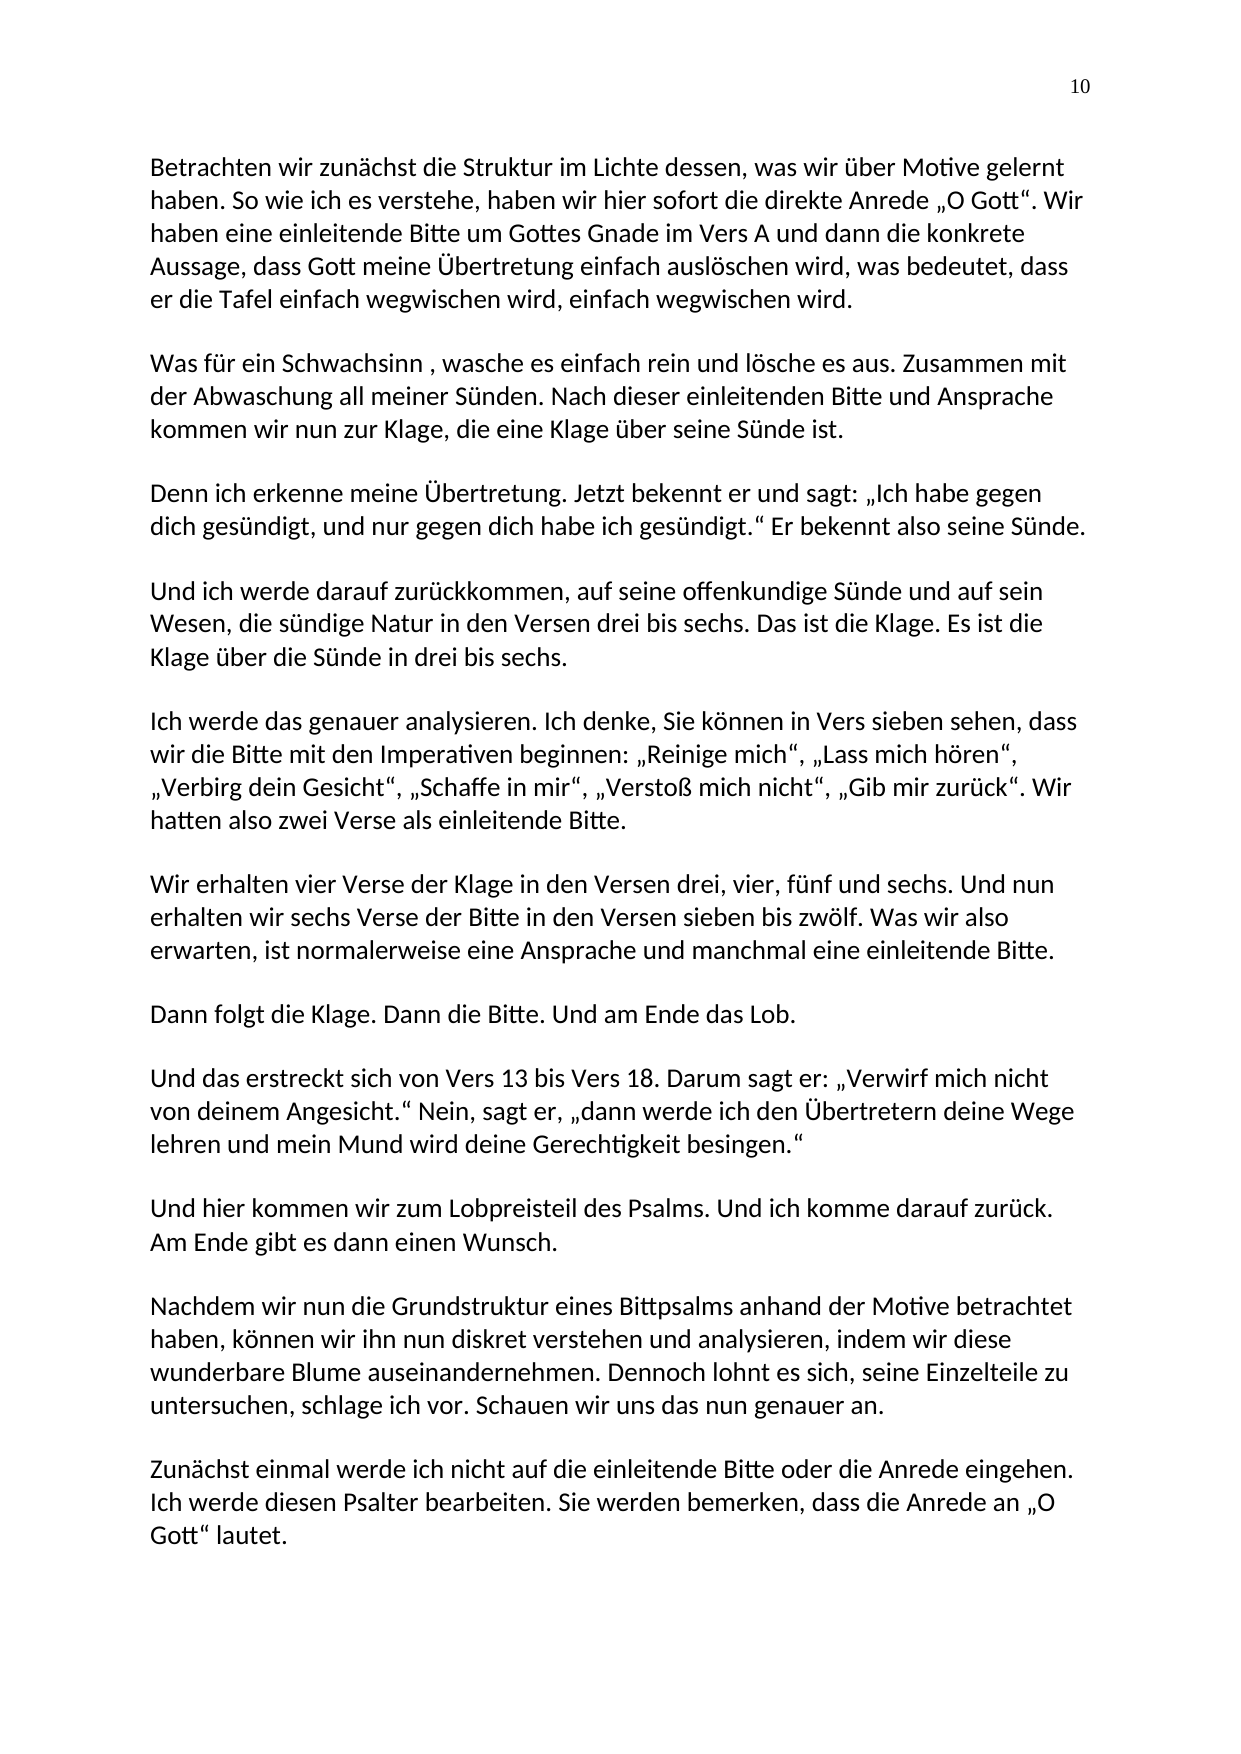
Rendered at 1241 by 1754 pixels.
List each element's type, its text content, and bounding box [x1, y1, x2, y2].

text Nachdem wir nun die Grundstruktur eines Bittpsalms anhand der Motive betrachtet haben, können wir ihn nun diskret verstehen und analysieren, indem wir diese wunderbare Blume auseinandernehmen. Dennoch lohnt es sich, seine Einzelteile zu untersuchen, schlage ich vor. Schauen wir uns das nun genauer an. [150, 1289, 1090, 1421]
text Dann folgt die Klage. Dann die Bitte. Und am Ende das Lob. [150, 997, 1090, 1030]
text Denn ich erkenne meine Übertretung. Jetzt bekennt er und sagt: „Ich habe gegen dich gesündigt, und nur gegen dich habe ich gesündigt.“ Er bekennt also seine Sünde. [150, 476, 1090, 542]
text Und ich werde darauf zurückkommen, auf seine offenkundige Sünde und auf sein Wesen, die sündige Natur in den Versen drei bis sechs. Das ist die Klage. Es ist die Klage über die Sünde in drei bis sechs. [150, 574, 1090, 673]
text Und das erstreckt sich von Vers 13 bis Vers 18. Darum sagt er: „Verwirf mich nicht von deinem Angesicht.“ Nein, sagt er, „dann werde ich den Übertretern deine Wege lehren und mein Mund wird deine Gerechtigkeit besingen.“ [150, 1061, 1090, 1161]
text Wir erhalten vier Verse der Klage in den Versen drei, vier, fünf und sechs. Und nun erhalten wir sechs Verse der Bitte in den Versen sieben bis zwölf. Was wir also erwarten, ist normalerweise eine Ansprache und manchmal eine einleitende Bitte. [150, 867, 1090, 966]
text Betrachten wir zunächst die Struktur im Lichte dessen, was wir über Motive gelernt haben. So wie ich es verstehe, haben wir hier sofort die direkte Anrede „O Gott“. Wir haben eine einleitende Bitte um Gottes Gnade im Vers A und dann die konkrete Aussage, dass Gott meine Übertretung einfach auslöschen wird, was bedeutet, dass er die Tafel einfach wegwischen wird, einfach wegwischen wird. [150, 150, 1090, 315]
text Was für ein Schwachsinn , wasche es einfach rein und lösche es aus. Zusammen mit der Abwaschung all meiner Sünden. Nach dieser einleitenden Bitte und Ansprache kommen wir nun zur Klage, die eine Klage über seine Sünde ist. [150, 346, 1090, 445]
text Und hier kommen wir zum Lobpreisteil des Psalms. Und ich komme darauf zurück. Am Ende gibt es dann einen Wunsch. [150, 1192, 1090, 1258]
text Zunächst einmal werde ich nicht auf die einleitende Bitte oder die Anrede eingehen. Ich werde diesen Psalter bearbeiten. Sie werden bemerken, dass die Anrede an „O Gott“ lautet. [150, 1452, 1090, 1551]
text Ich werde das genauer analysieren. Ich denke, Sie können in Vers sieben sehen, dass wir die Bitte mit den Imperativen beginnen: „Reinige mich“, „Lass mich hören“, „Verbirg dein Gesicht“, „Schaffe in mir“, „Verstoß mich nicht“, „Gib mir zurück“. Wir hatten also zwei Verse als einleitende Bitte. [150, 704, 1090, 836]
